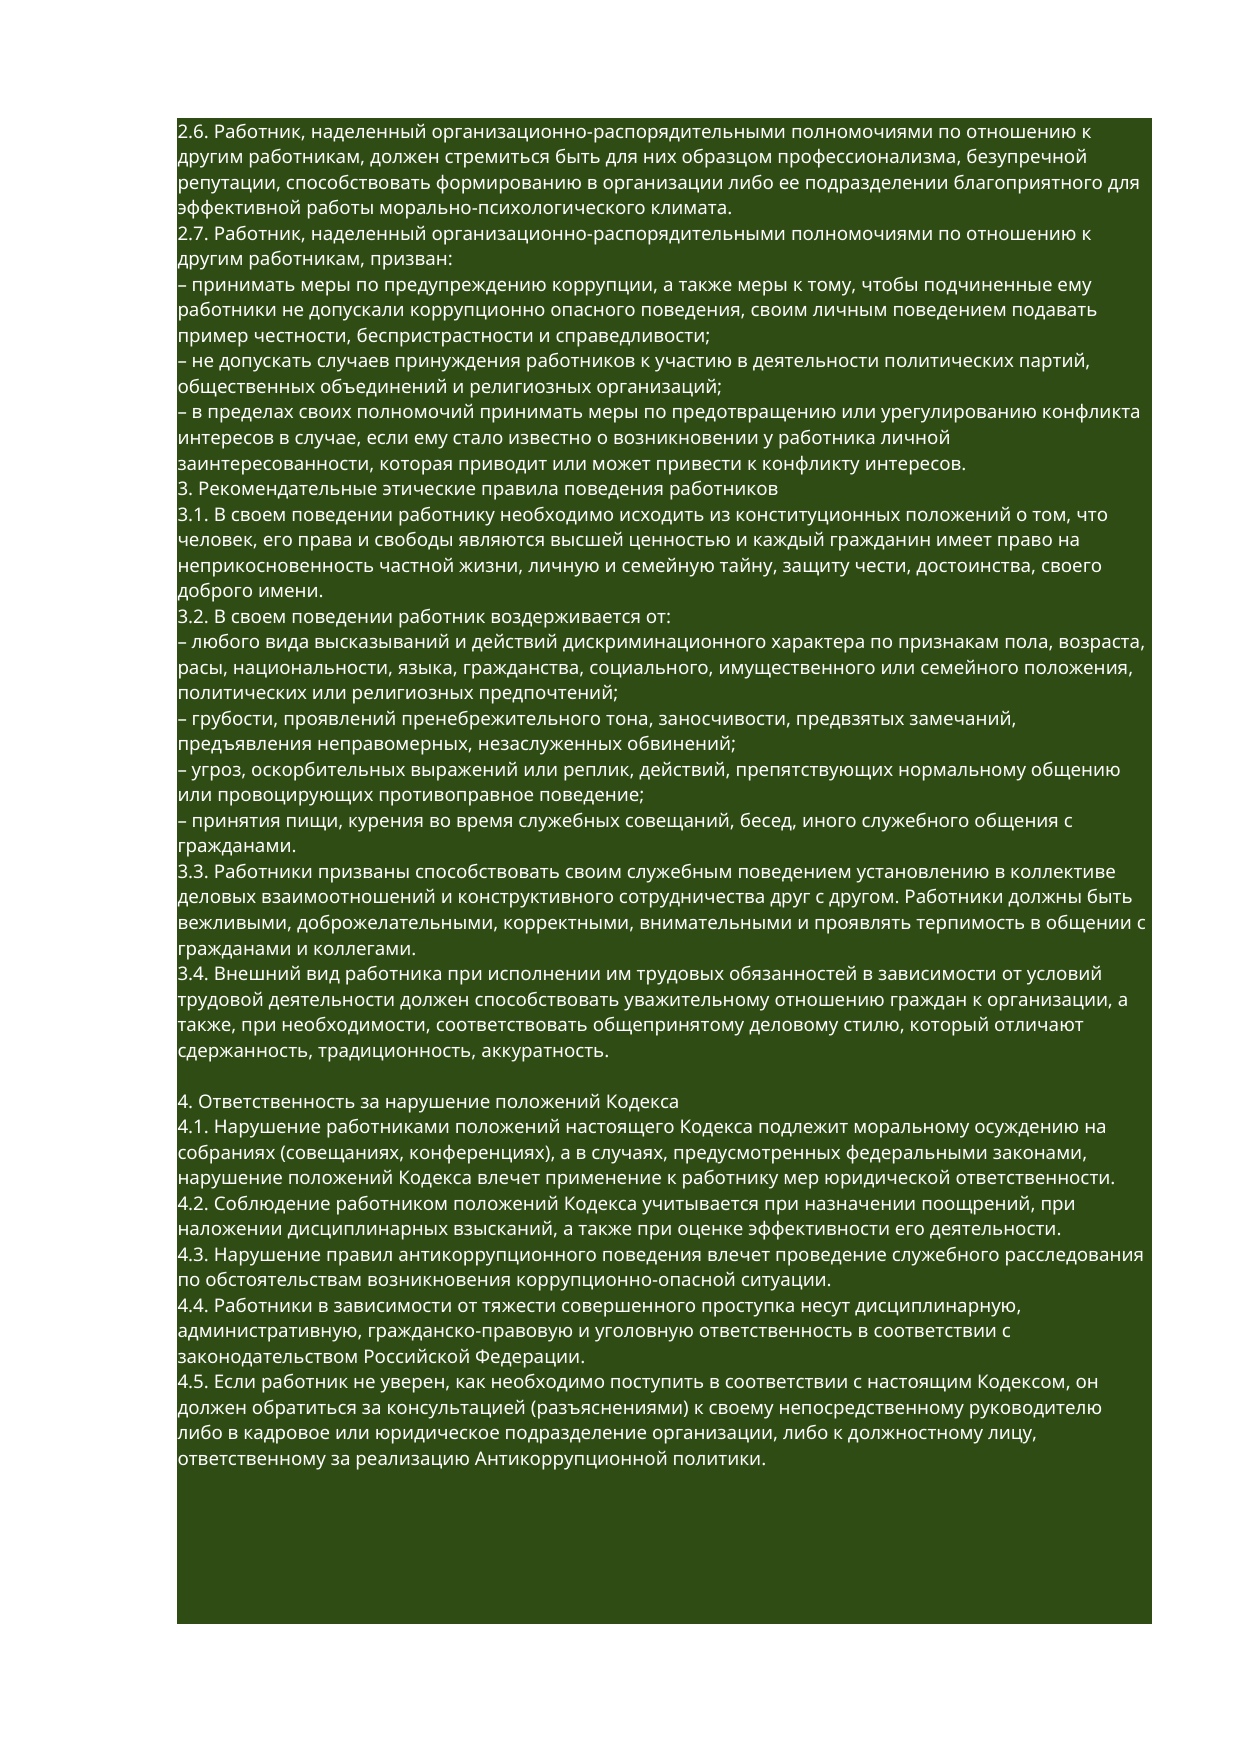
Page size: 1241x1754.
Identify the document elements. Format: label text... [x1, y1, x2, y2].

text 4.1. Нарушение работниками положений настоящего Кодекса подлежит моральному осуждению на собраниях (совещаниях, конференциях), а в случаях, предусмотренных федеральными законами, нарушение положений Кодекса влечет применение к работнику мер юридической ответственности. 4.2. Соблюдение работником положений Кодекса учитывается при назначении поощрений, при наложении дисциплинарных взысканий, а также при оценке эффективности его деятельности. 4.3. Нарушение правил антикоррупционного поведения влечет проведение служебного расследования по обстоятельствам возникновения коррупционно-опасной ситуации. 4.4. Работники в зависимости от тяжести совершенного проступка несут дисциплинарную, административную, гражданско-правовую и уголовную ответственность в соответствии с законодательством Российской Федерации. 4.5. Если работник не уверен, как необходимо поступить в соответствии с настоящим Кодексом, он должен обратиться за консультацией (разъяснениями) к своему непосредственному руководителю либо в кадровое или юридическое подразделение организации, либо к должностному лицу, ответственному за реализацию Антикоррупционной политики. [177, 1113, 1152, 1471]
text 3. Рекомендательные этические правила поведения работников [177, 475, 1152, 501]
text 4. Ответственность за нарушение положений Кодекса [177, 1062, 1152, 1113]
text 3.1. В своем поведении работнику необходимо исходить из конституционных положений о том, что человек, его права и свободы являются высшей ценностью и каждый гражданин имеет право на неприкосновенность частной жизни, личную и семейную тайну, защиту чести, достоинства, своего доброго имени. 3.2. В своем поведении работник воздерживается от: – любого вида высказываний и действий дискриминационного характера по признакам пола, возраста, расы, национальности, языка, гражданства, социального, имущественного или семейного положения, политических или религиозных предпочтений; – грубости, проявлений пренебрежительного тона, заносчивости, предвзятых замечаний, предъявления неправомерных, незаслуженных обвинений; – угроз, оскорбительных выражений или реплик, действий, препятствующих нормальному общению или провоцирующих противоправное поведение; – принятия пищи, курения во время служебных совещаний, бесед, иного служебного общения с гражданами. 3.3. Работники призваны способствовать своим служебным поведением установлению в коллективе деловых взаимоотношений и конструктивного сотрудничества друг с другом. Работники должны быть вежливыми, доброжелательными, корректными, внимательными и проявлять терпимость в общении с гражданами и коллегами. 3.4. Внешний вид работника при исполнении им трудовых обязанностей в зависимости от условий трудовой деятельности должен способствовать уважительному отношению граждан к организации, а также, при необходимости, соответствовать общепринятому деловому стилю, который отличают сдержанность, традиционность, аккуратность. [177, 501, 1152, 1062]
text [177, 118, 1152, 475]
